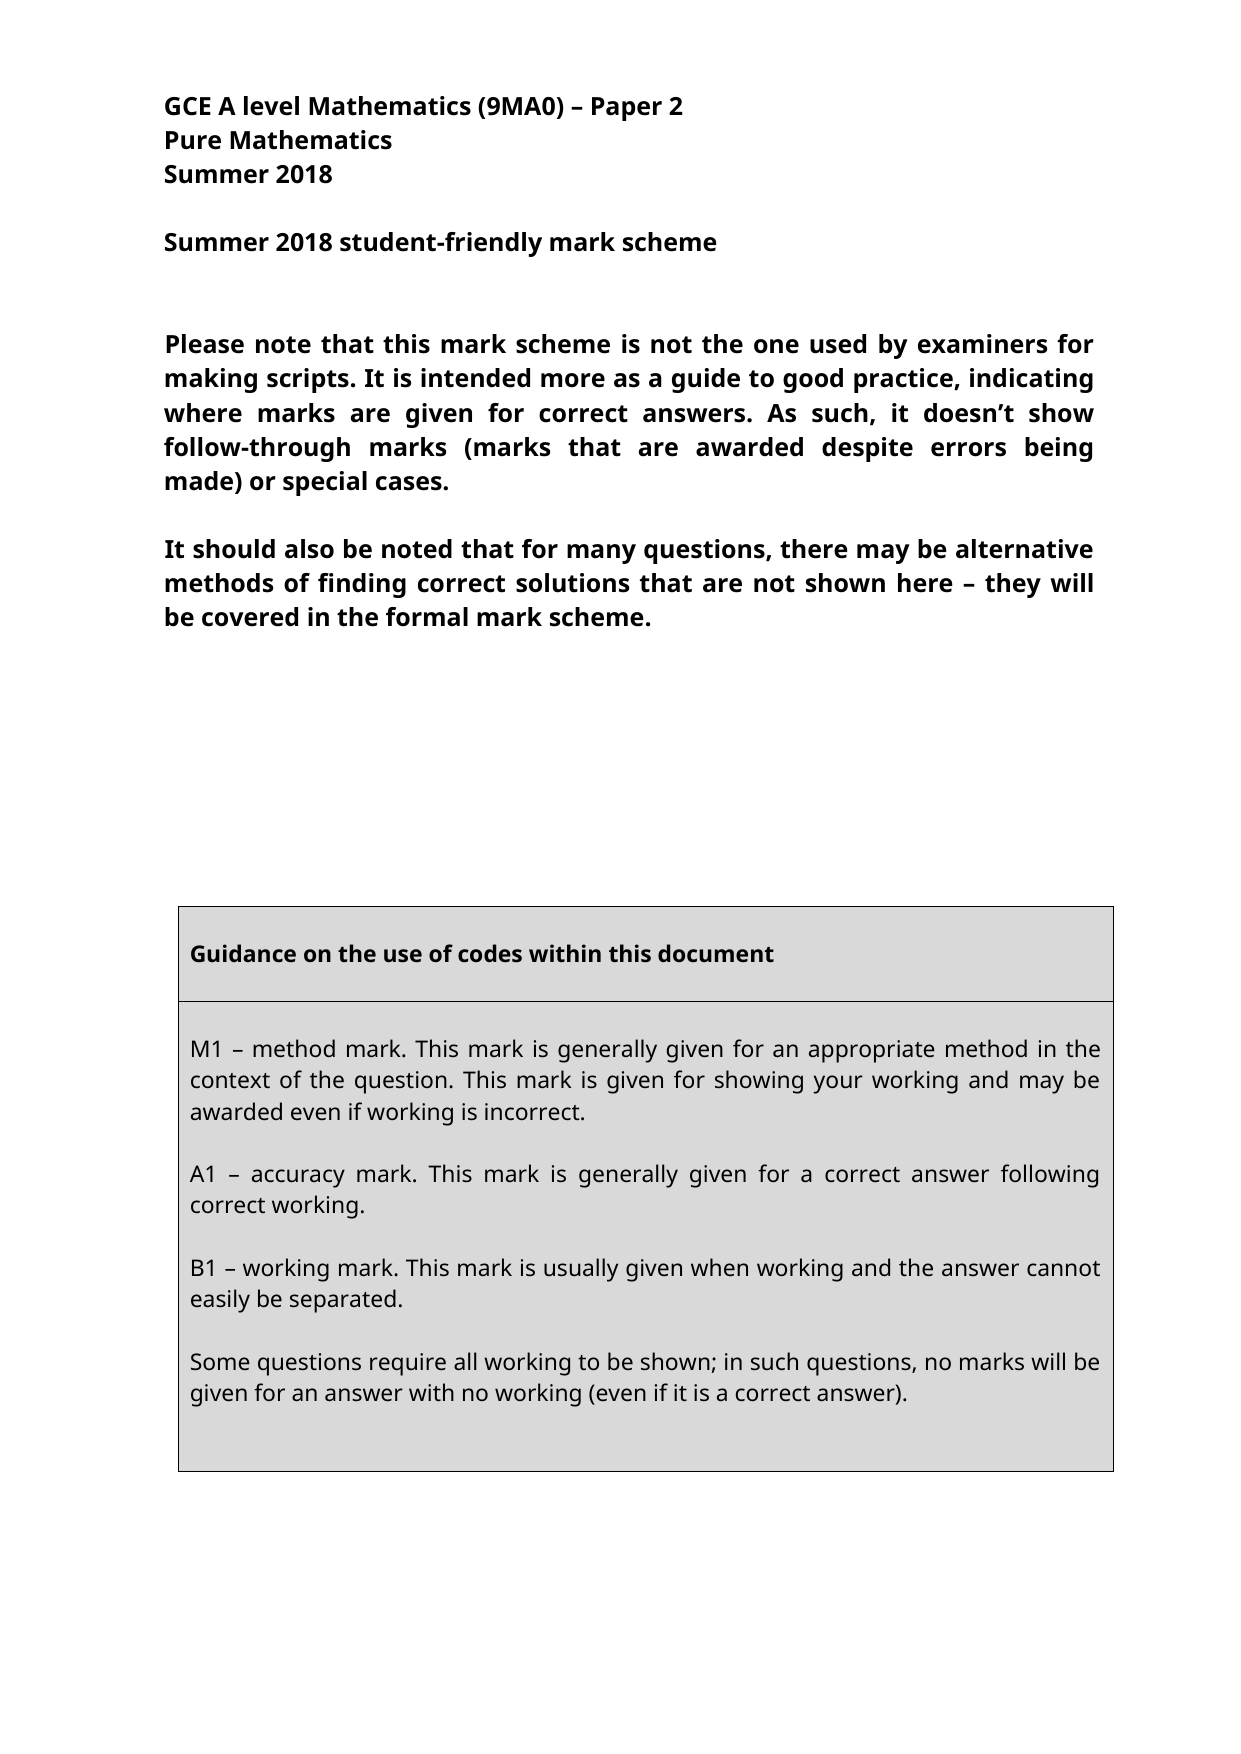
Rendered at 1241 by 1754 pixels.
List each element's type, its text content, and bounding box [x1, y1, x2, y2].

text Summer 2018 [89, 157, 1096, 191]
text GCE A level Mathematics (9MA0) – Paper 2 [89, 89, 1096, 123]
table_header Guidance on the use of codes within this document [179, 907, 1113, 1001]
text Please note that this mark scheme is not the one used by examiners for making scripts. It is intended more as a guide to good practice, indicating where marks are given for correct answers. As such, it doesn’t show follow-through marks (marks that are awarded despite errors being made) or special cases. [164, 327, 1096, 497]
table_cell M1 – method mark. This mark is generally given for an appropriate method in the context of the question. This mark is given for showing your working and may be awarded even if working is incorrect. A1 – accuracy mark. This mark is generally given for a correct answer following correct working. B1 – working mark. This mark is usually given when working and the answer cannot easily be separated. Some questions require all working to be shown; in such questions, no marks will be given for an answer with no working (even if it is a correct answer). [179, 1002, 1113, 1471]
text It should also be noted that for many questions, there may be alternative methods of finding correct solutions that are not shown here – they will be covered in the formal mark scheme. [164, 531, 1096, 634]
text Pure Mathematics [89, 123, 1096, 157]
text Summer 2018 student-friendly mark scheme [89, 225, 1096, 259]
